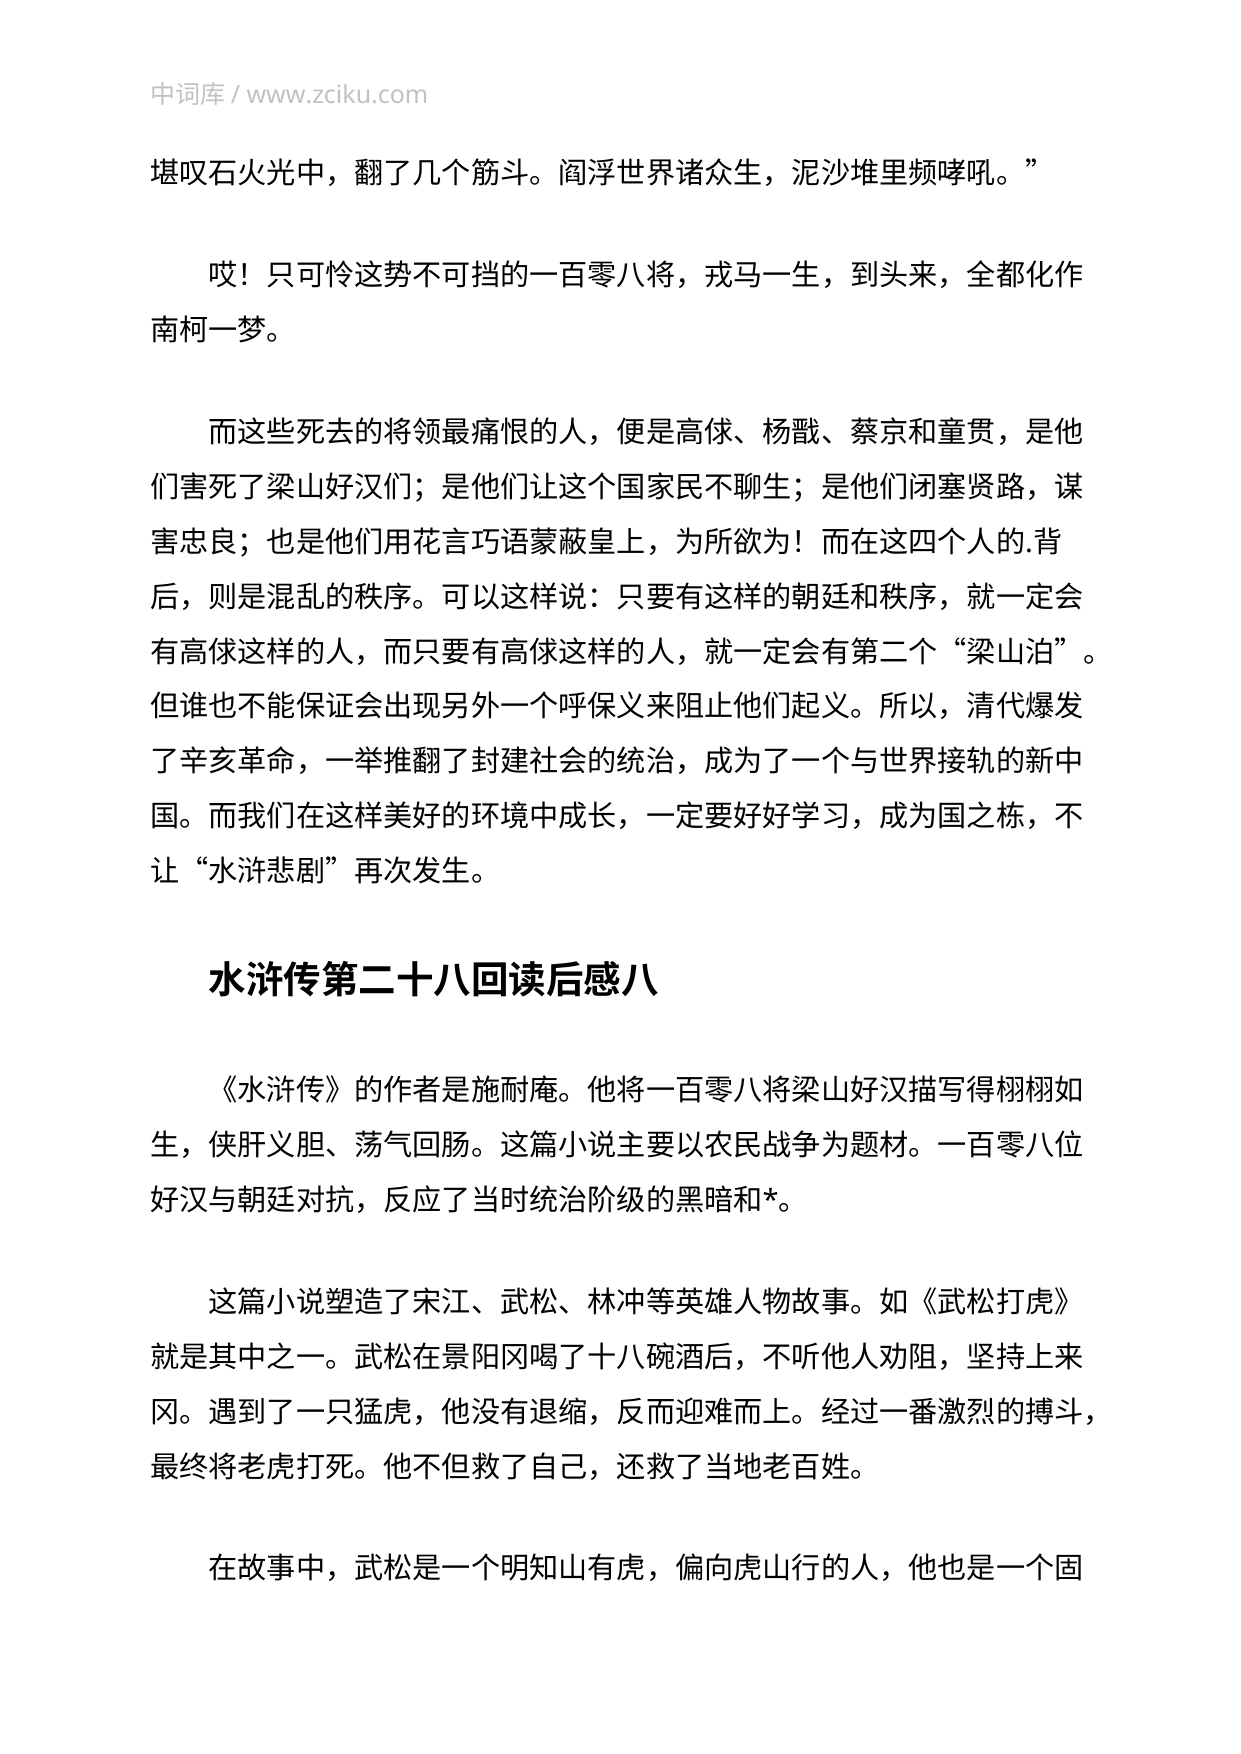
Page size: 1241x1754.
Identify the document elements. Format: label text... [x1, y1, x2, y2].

text 而这些死去的将领最痛恨的人，便是高俅、杨戬、蔡京和童贯，是他们害死了梁山好汉们；是他们让这个国家民不聊生；是他们闭塞贤路，谋害忠良；也是他们用花言巧语蒙蔽皇上，为所欲为！而在这四个人的.背后，则是混乱的秩序。可以这样说：只要有这样的朝廷和秩序，就一定会有高俅这样的人，而只要有高俅这样的人，就一定会有第二个“梁山泊”。但谁也不能保证会出现另外一个呼保义来阻止他们起义。所以，清代爆发了辛亥革命，一举推翻了封建社会的统治，成为了一个与世界接轨的新中国。而我们在这样美好的环境中成长，一定要好好学习，成为国之栋，不让“水浒悲剧”再次发生。 [150, 408, 1090, 890]
text 这篇小说塑造了宋江、武松、林冲等英雄人物故事。如《武松打虎》就是其中之一。武松在景阳冈喝了十八碗酒后，不听他人劝阻，坚持上来冈。遇到了一只猛虎，他没有退缩，反而迎难而上。经过一番激烈的搏斗，最终将老虎打死。他不但救了自己，还救了当地老百姓。 [150, 1279, 1090, 1486]
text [150, 1545, 1090, 1587]
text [150, 150, 1090, 192]
text 水浒传第二十八回读后感八 [150, 949, 1090, 1004]
text 《水浒传》的作者是施耐庵。他将一百零八将梁山好汉描写得栩栩如生，侠肝义胆、荡气回肠。这篇小说主要以农民战争为题材。一百零八位好汉与朝廷对抗，反应了当时统治阶级的黑暗和*。 [150, 1067, 1090, 1219]
text 哎！只可怜这势不可挡的一百零八将，戎马一生，到头来，全都化作南柯一梦。 [150, 252, 1090, 349]
